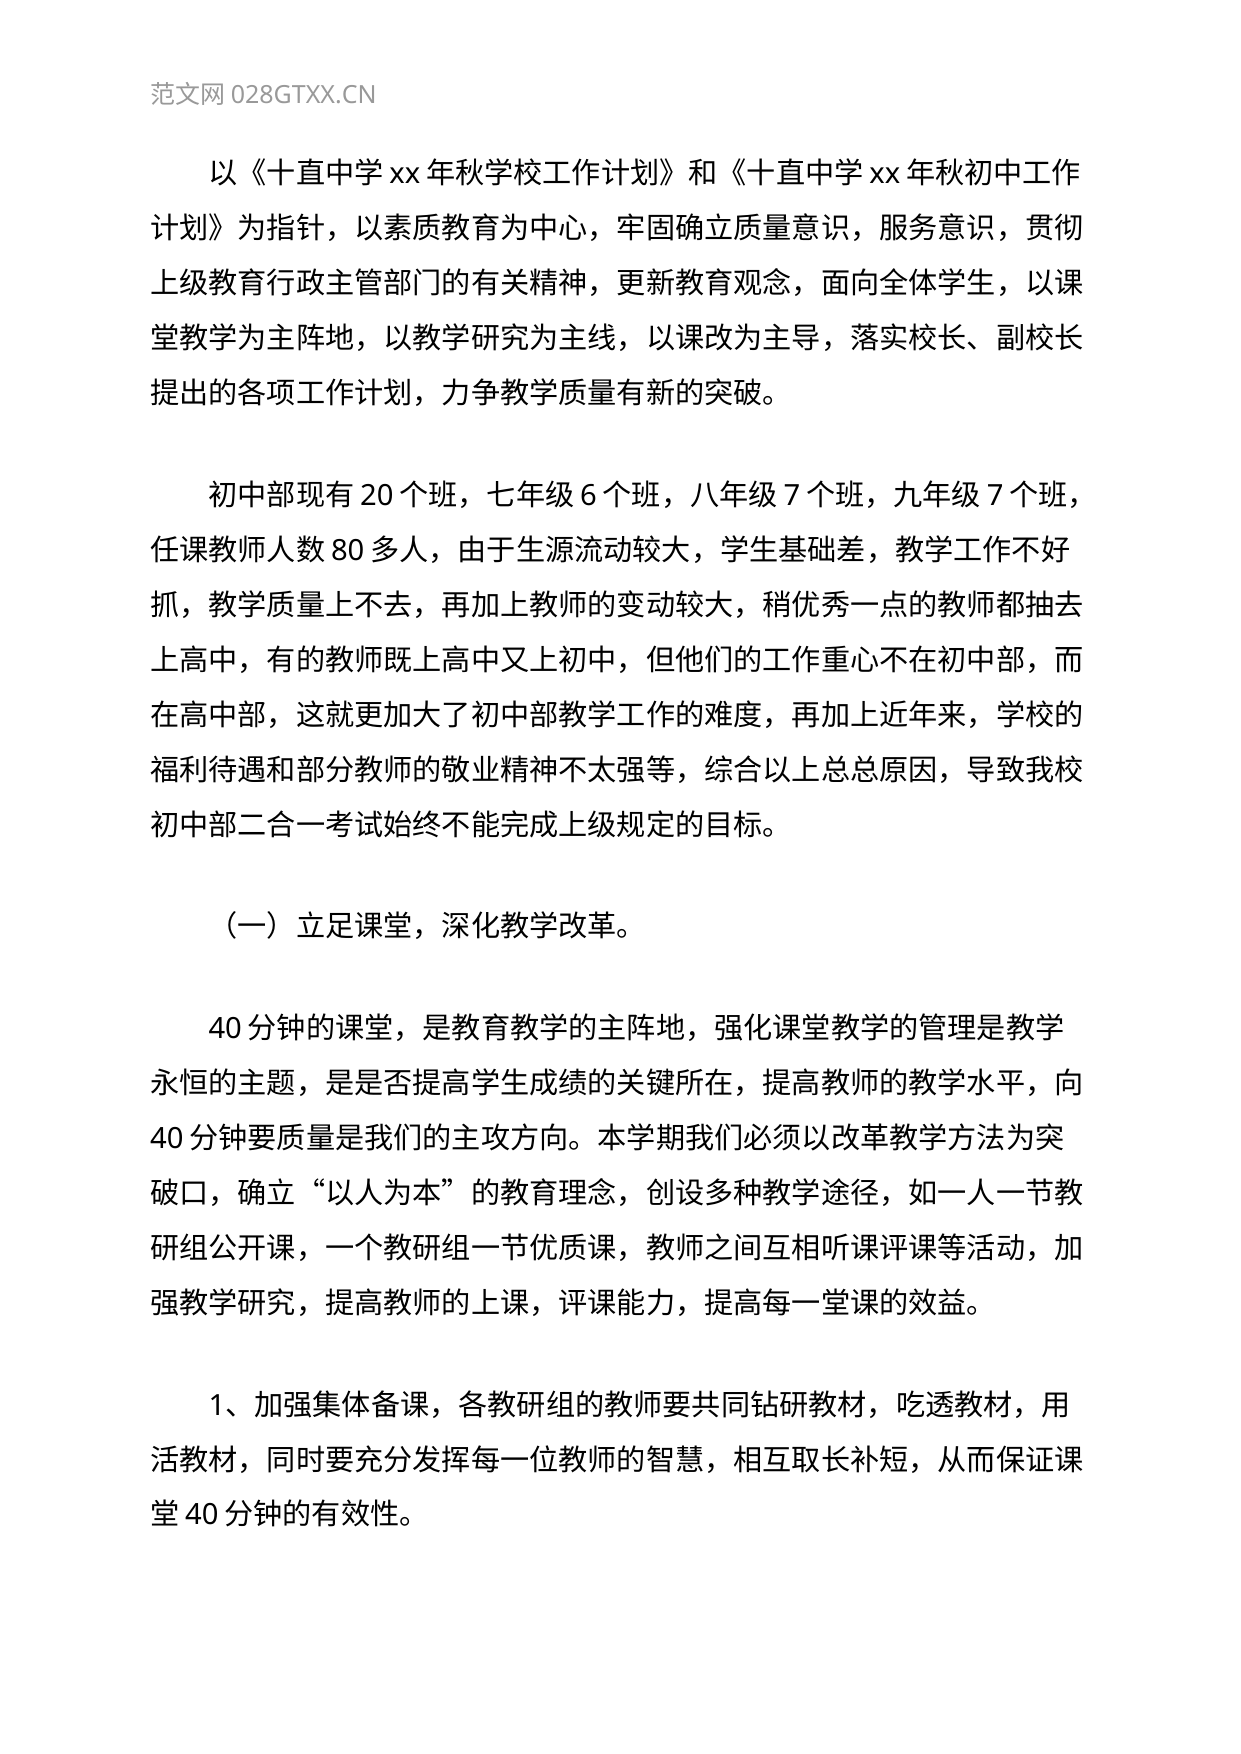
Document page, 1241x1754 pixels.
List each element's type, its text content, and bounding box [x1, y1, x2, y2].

text 初中部现有20个班，七年级6个班，八年级7个班，九年级7个班，任课教师人数80多人，由于生源流动较大，学生基础差，教学工作不好抓，教学质量上不去，再加上教师的变动较大，稍优秀一点的教师都抽去上高中，有的教师既上高中又上初中，但他们的工作重心不在初中部，而在高中部，这就更加大了初中部教学工作的难度，再加上近年来，学校的福利待遇和部分教师的敬业精神不太强等，综合以上总总原因，导致我校初中部二合一考试始终不能完成上级规定的目标。 [150, 471, 1090, 843]
text （一）立足课堂，深化教学改革。 [150, 903, 1090, 945]
text 以《十直中学xx年秋学校工作计划》和《十直中学xx年秋初中工作计划》为指针，以素质教育为中心，牢固确立质量意识，服务意识，贯彻上级教育行政主管部门的有关精神，更新教育观念，面向全体学生，以课堂教学为主阵地，以教学研究为主线，以课改为主导，落实校长、副校长提出的各项工作计划，力争教学质量有新的突破。 [150, 150, 1090, 412]
text 1、加强集体备课，各教研组的教师要共同钻研教材，吃透教材，用活教材，同时要充分发挥每一位教师的智慧，相互取长补短，从而保证课堂40分钟的有效性。 [150, 1381, 1090, 1533]
text 40分钟的课堂，是教育教学的主阵地，强化课堂教学的管理是教学永恒的主题，是是否提高学生成绩的关键所在，提高教师的教学水平，向40分钟要质量是我们的主攻方向。本学期我们必须以改革教学方法为突破口，确立“以人为本”的教育理念，创设多种教学途径，如一人一节教研组公开课，一个教研组一节优质课，教师之间互相听课评课等活动，加强教学研究，提高教师的上课，评课能力，提高每一堂课的效益。 [150, 1004, 1090, 1322]
